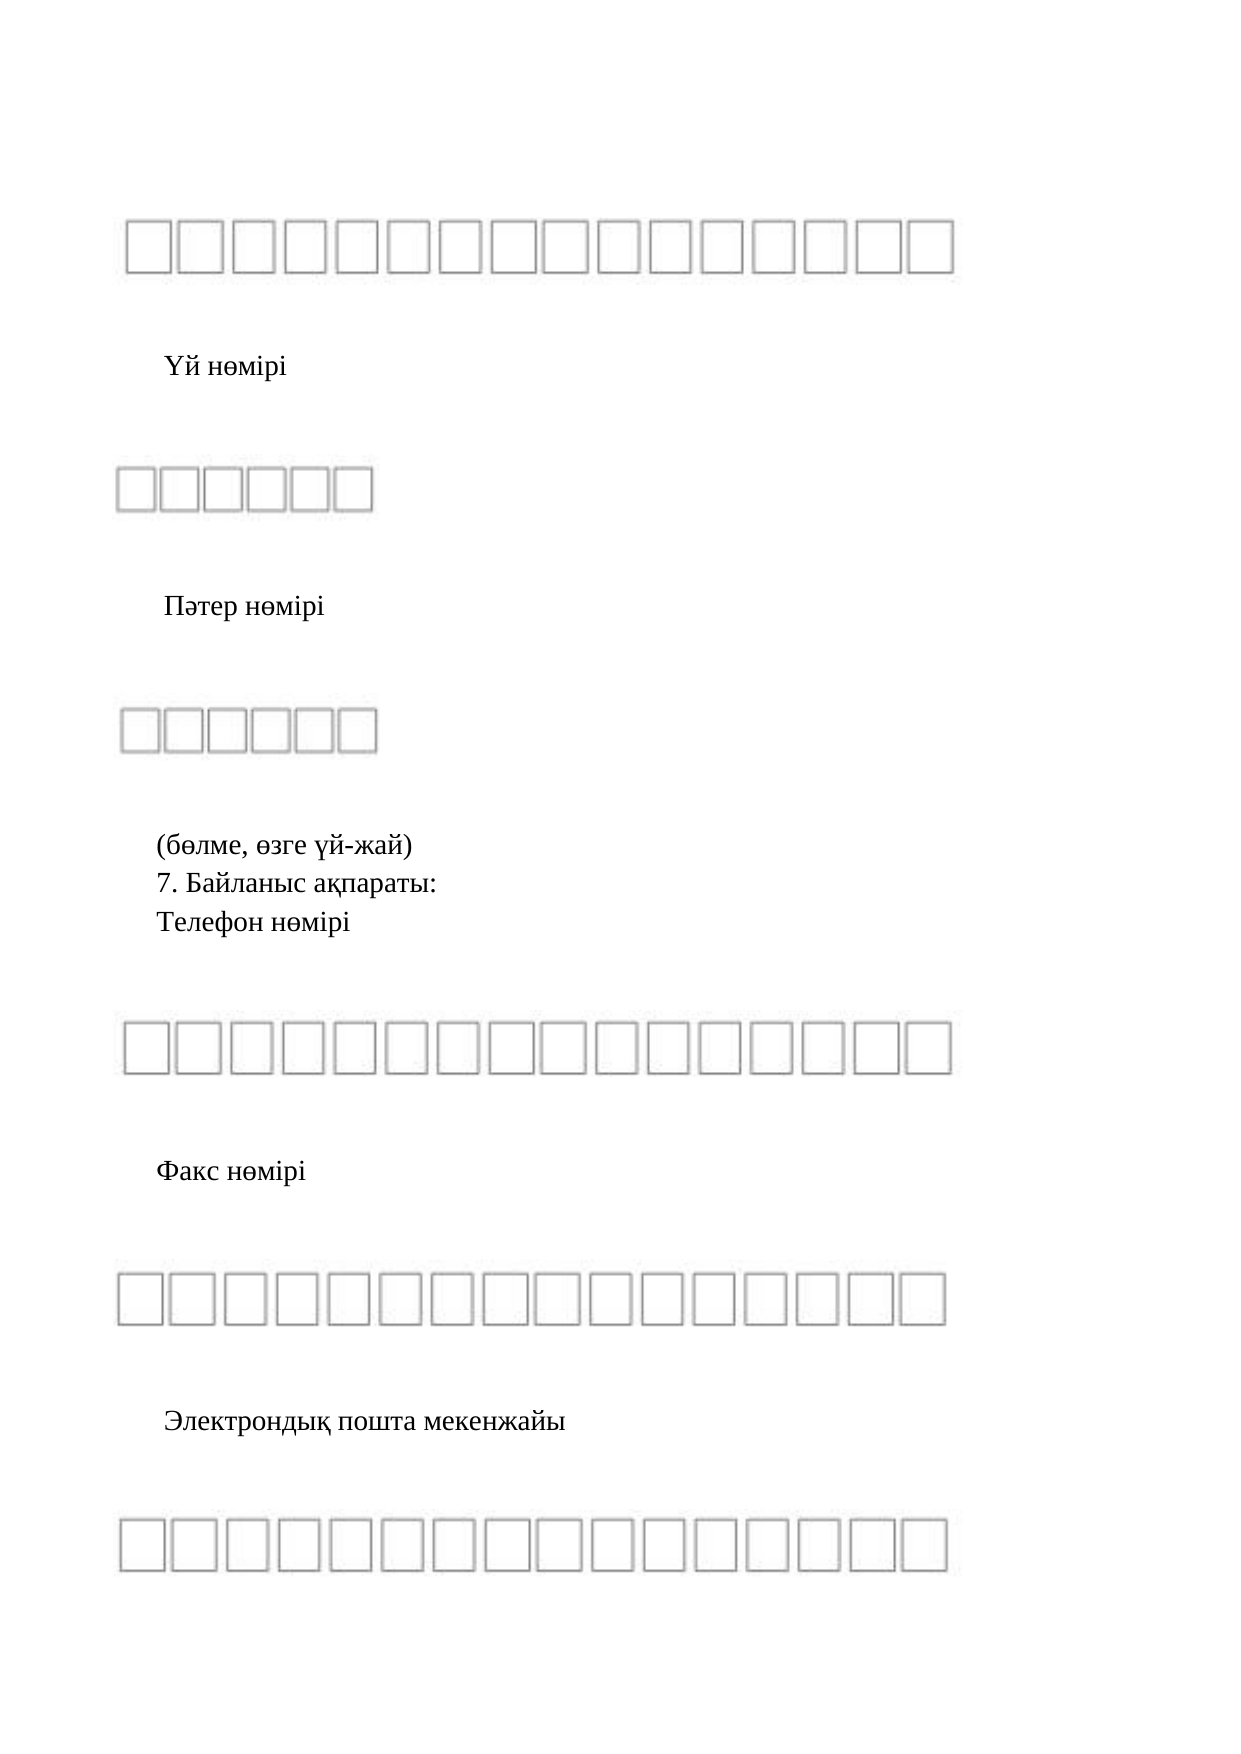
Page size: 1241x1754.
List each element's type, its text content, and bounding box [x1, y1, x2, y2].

text Телефон нөмірі [112, 904, 1128, 937]
text Электрондық пошта мекенжайы [112, 1403, 1128, 1437]
picture [112, 1010, 967, 1090]
picture [112, 1509, 963, 1583]
text 7. Байланыс ақпараты: [112, 865, 1128, 899]
text (бөлме, өзге үй-жай) [112, 827, 1128, 860]
text Факс нөмірі [112, 1153, 1128, 1187]
picture [112, 454, 390, 524]
text Пәтер нөмірі [112, 588, 1128, 621]
picture [112, 217, 965, 285]
picture [112, 693, 388, 763]
text Үй нөмірі [112, 348, 1128, 382]
picture [112, 1259, 955, 1339]
